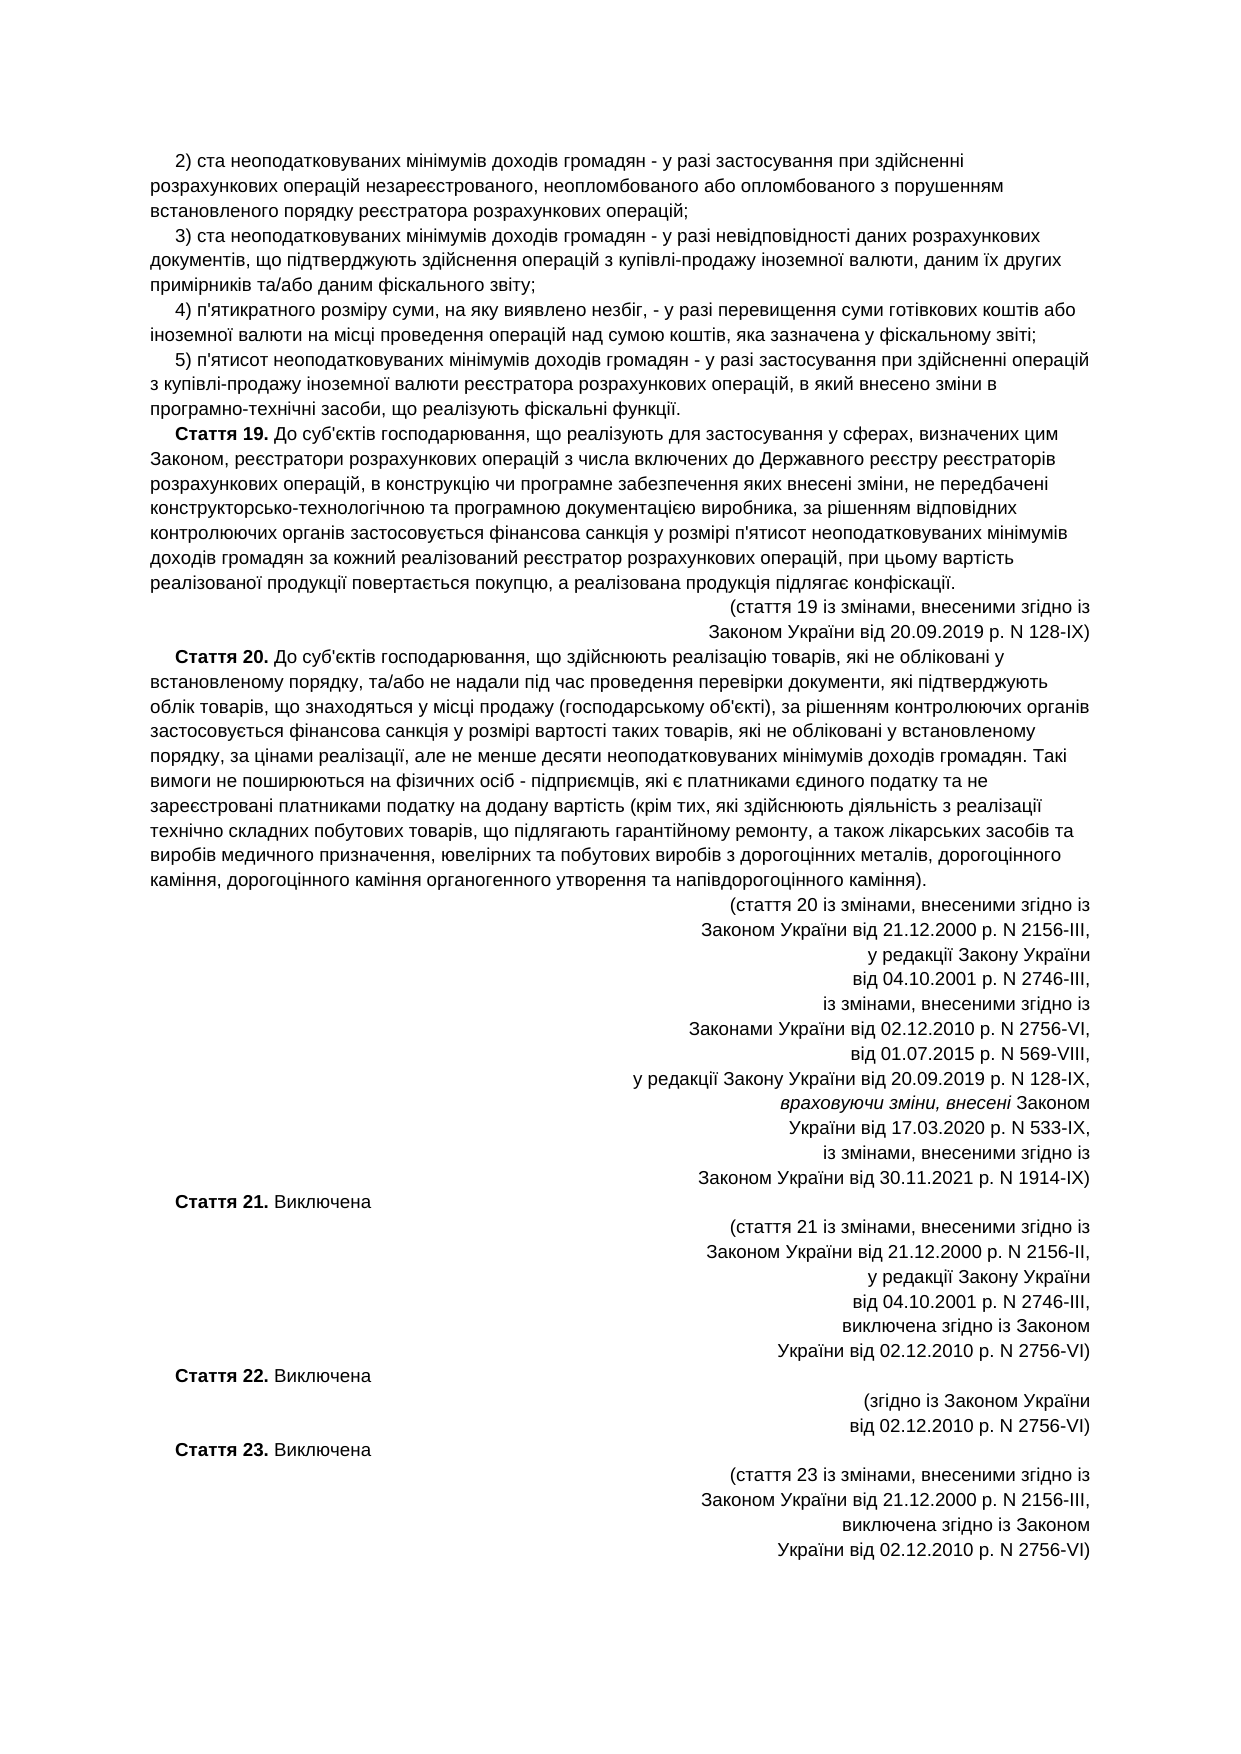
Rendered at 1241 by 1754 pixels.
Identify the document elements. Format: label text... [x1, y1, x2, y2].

text (стаття 23 із змінами, внесеними згідно із Законом України від 21.12.2000 р. N 2156-III, виключена згідно із Законом України від 02.12.2010 р. N 2756-VI) [150, 1464, 1090, 1560]
text (стаття 21 із змінами, внесеними згідно із Законом України від 21.12.2000 р. N 2156-II, у редакції Закону України від 04.10.2001 р. N 2746-III, виключена згідно із Законом України від 02.12.2010 р. N 2756-VI) [150, 1216, 1090, 1362]
text Стаття 23. Виключена [150, 1439, 1090, 1461]
text Стаття 20. До суб'єктів господарювання, що здійснюють реалізацію товарів, які не обліковані у встановленому порядку, та/або не надали під час проведення перевірки документи, які підтверджують облік товарів, що знаходяться у місці продажу (господарському об'єкті), за рішенням контролюючих органів застосовується фінансова санкція у розмірі вартості таких товарів, які не обліковані у встановленому порядку, за цінами реалізації, але не менше десяти неоподатковуваних мінімумів доходів громадян. Такі вимоги не поширюються на фізичних осіб - підприємців, які є платниками єдиного податку та не зареєстровані платниками податку на додану вартість (крім тих, які здійснюють діяльність з реалізації технічно складних побутових товарів, що підлягають гарантійному ремонту, а також лікарських засобів та виробів медичного призначення, ювелірних та побутових виробів з дорогоцінних металів, дорогоцінного каміння, дорогоцінного каміння органогенного утворення та напівдорогоцінного каміння). [150, 646, 1090, 891]
text (стаття 20 із змінами, внесеними згідно із Законом України від 21.12.2000 р. N 2156-III, у редакції Закону України від 04.10.2001 р. N 2746-III, із змінами, внесеними згідно із Законами України від 02.12.2010 р. N 2756-VI, від 01.07.2015 р. N 569-VIII, у редакції Закону України від 20.09.2019 р. N 128-IX, враховуючи зміни, внесені Законом України від 17.03.2020 р. N 533-IX, із змінами, внесеними згідно із Законом України від 30.11.2021 р. N 1914-IX) [150, 894, 1090, 1188]
text 3) ста неоподатковуваних мінімумів доходів громадян - у разі невідповідності даних розрахункових документів, що підтверджують здійснення операцій з купівлі-продажу іноземної валюти, даним їх других примірників та/або даним фіскального звіту; [150, 224, 1090, 296]
text 4) п'ятикратного розміру суми, на яку виявлено незбіг, - у разі перевищення суми готівкових коштів або іноземної валюти на місці проведення операцій над сумою коштів, яка зазначена у фіскальному звіті; [150, 299, 1090, 345]
text Стаття 19. До суб'єктів господарювання, що реалізують для застосування у сферах, визначених цим Законом, реєстратори розрахункових операцій з числа включених до Державного реєстру реєстраторів розрахункових операцій, в конструкцію чи програмне забезпечення яких внесені зміни, не передбачені конструкторсько-технологічною та програмною документацією виробника, за рішенням відповідних контролюючих органів застосовується фінансова санкція у розмірі п'ятисот неоподатковуваних мінімумів доходів громадян за кожний реалізований реєстратор розрахункових операцій, при цьому вартість реалізованої продукції повертається покупцю, а реалізована продукція підлягає конфіскації. [150, 423, 1090, 593]
text 2) ста неоподатковуваних мінімумів доходів громадян - у разі застосування при здійсненні розрахункових операцій незареєстрованого, неопломбованого або опломбованого з порушенням встановленого порядку реєстратора розрахункових операцій; [150, 150, 1090, 221]
text Стаття 22. Виключена [150, 1365, 1090, 1386]
text 5) п'ятисот неоподатковуваних мінімумів доходів громадян - у разі застосування при здійсненні операцій з купівлі-продажу іноземної валюти реєстратора розрахункових операцій, в який внесено зміни в програмно-технічні засоби, що реалізують фіскальні функції. [150, 348, 1090, 419]
text Стаття 21. Виключена [150, 1191, 1090, 1213]
text (стаття 19 із змінами, внесеними згідно із Законом України від 20.09.2019 р. N 128-IX) [150, 596, 1090, 643]
text (згідно із Законом України від 02.12.2010 р. N 2756-VI) [150, 1389, 1090, 1436]
